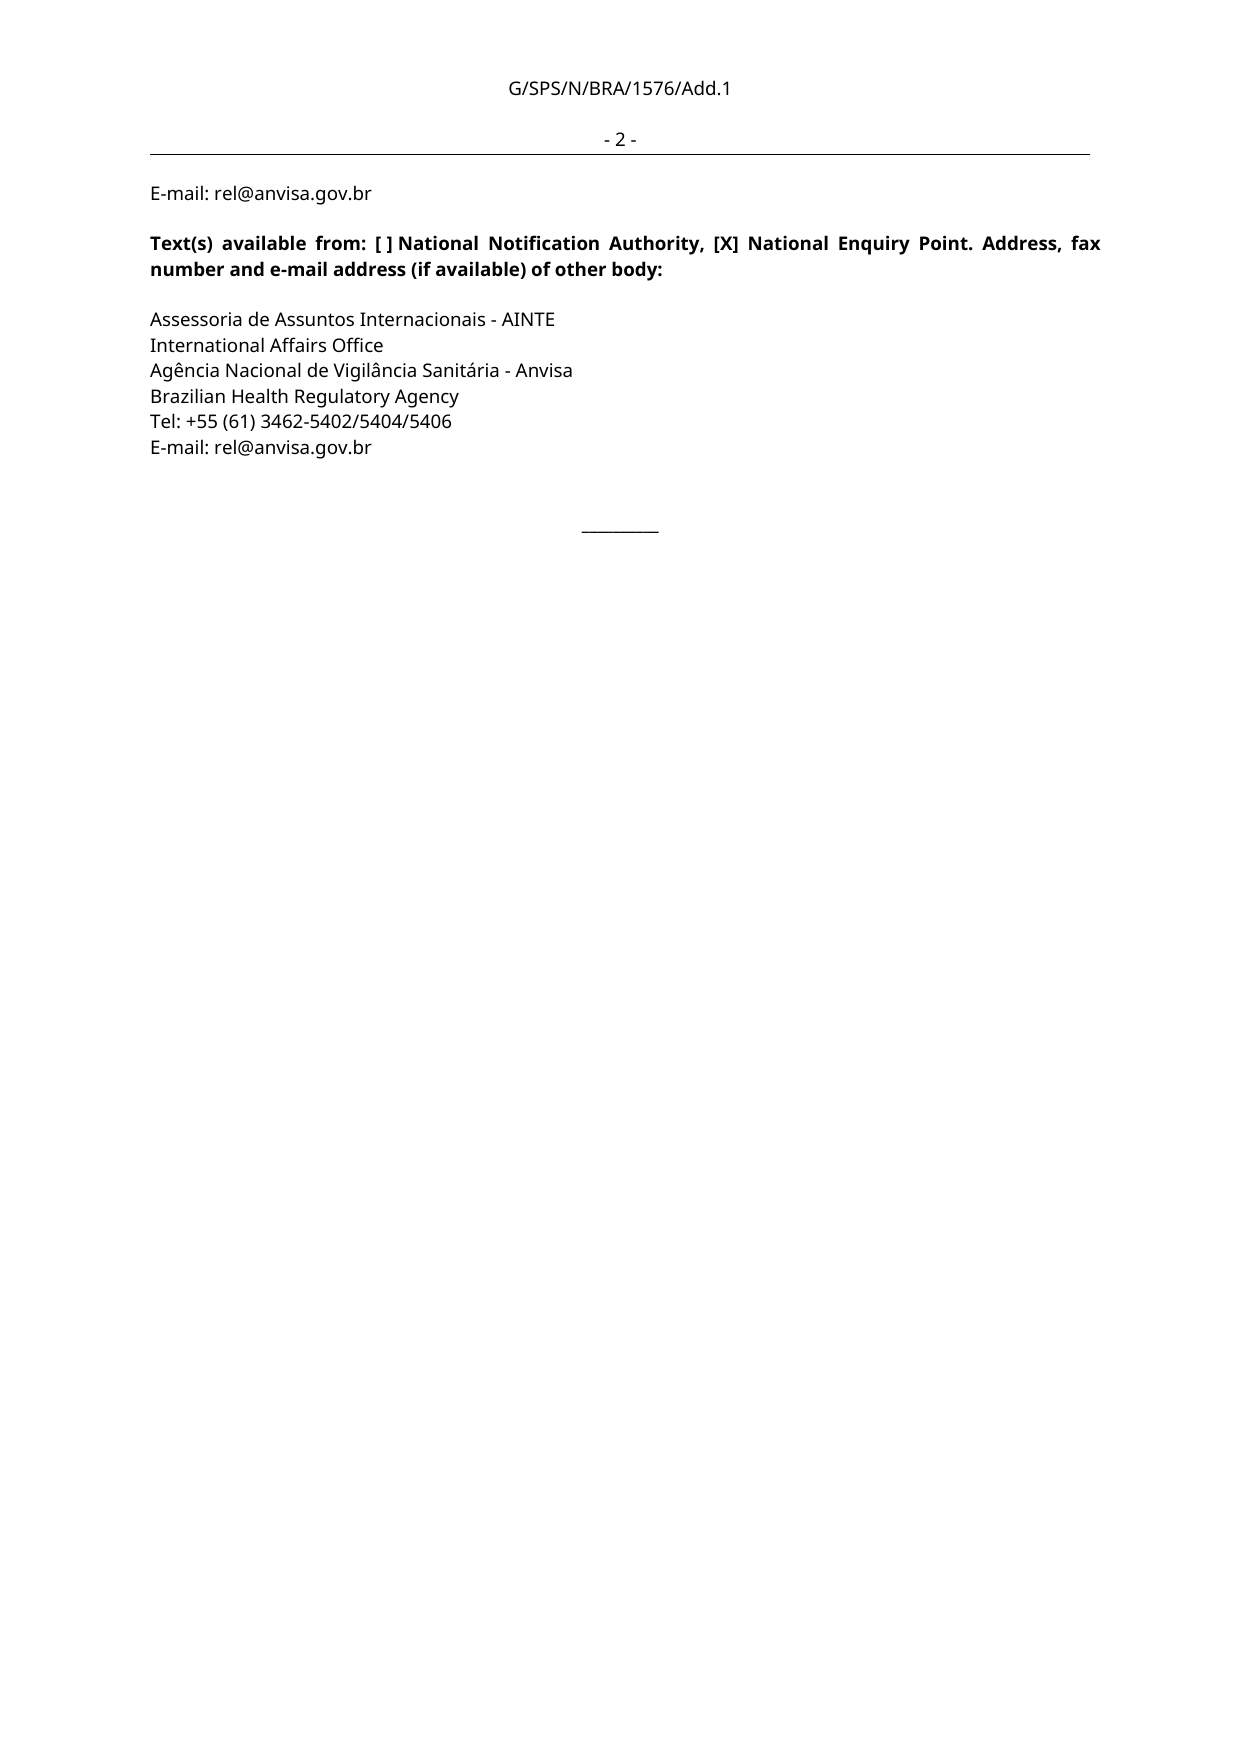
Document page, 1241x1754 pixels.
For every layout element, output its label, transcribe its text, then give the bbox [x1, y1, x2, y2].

text __________ [150, 510, 1090, 536]
table_cell Text(s) available from: [ ] National Notification Authority, [X] National Enquiry Point. Address, fax number and e-mail address (if available) of other body: [150, 231, 1113, 307]
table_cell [150, 180, 1113, 231]
